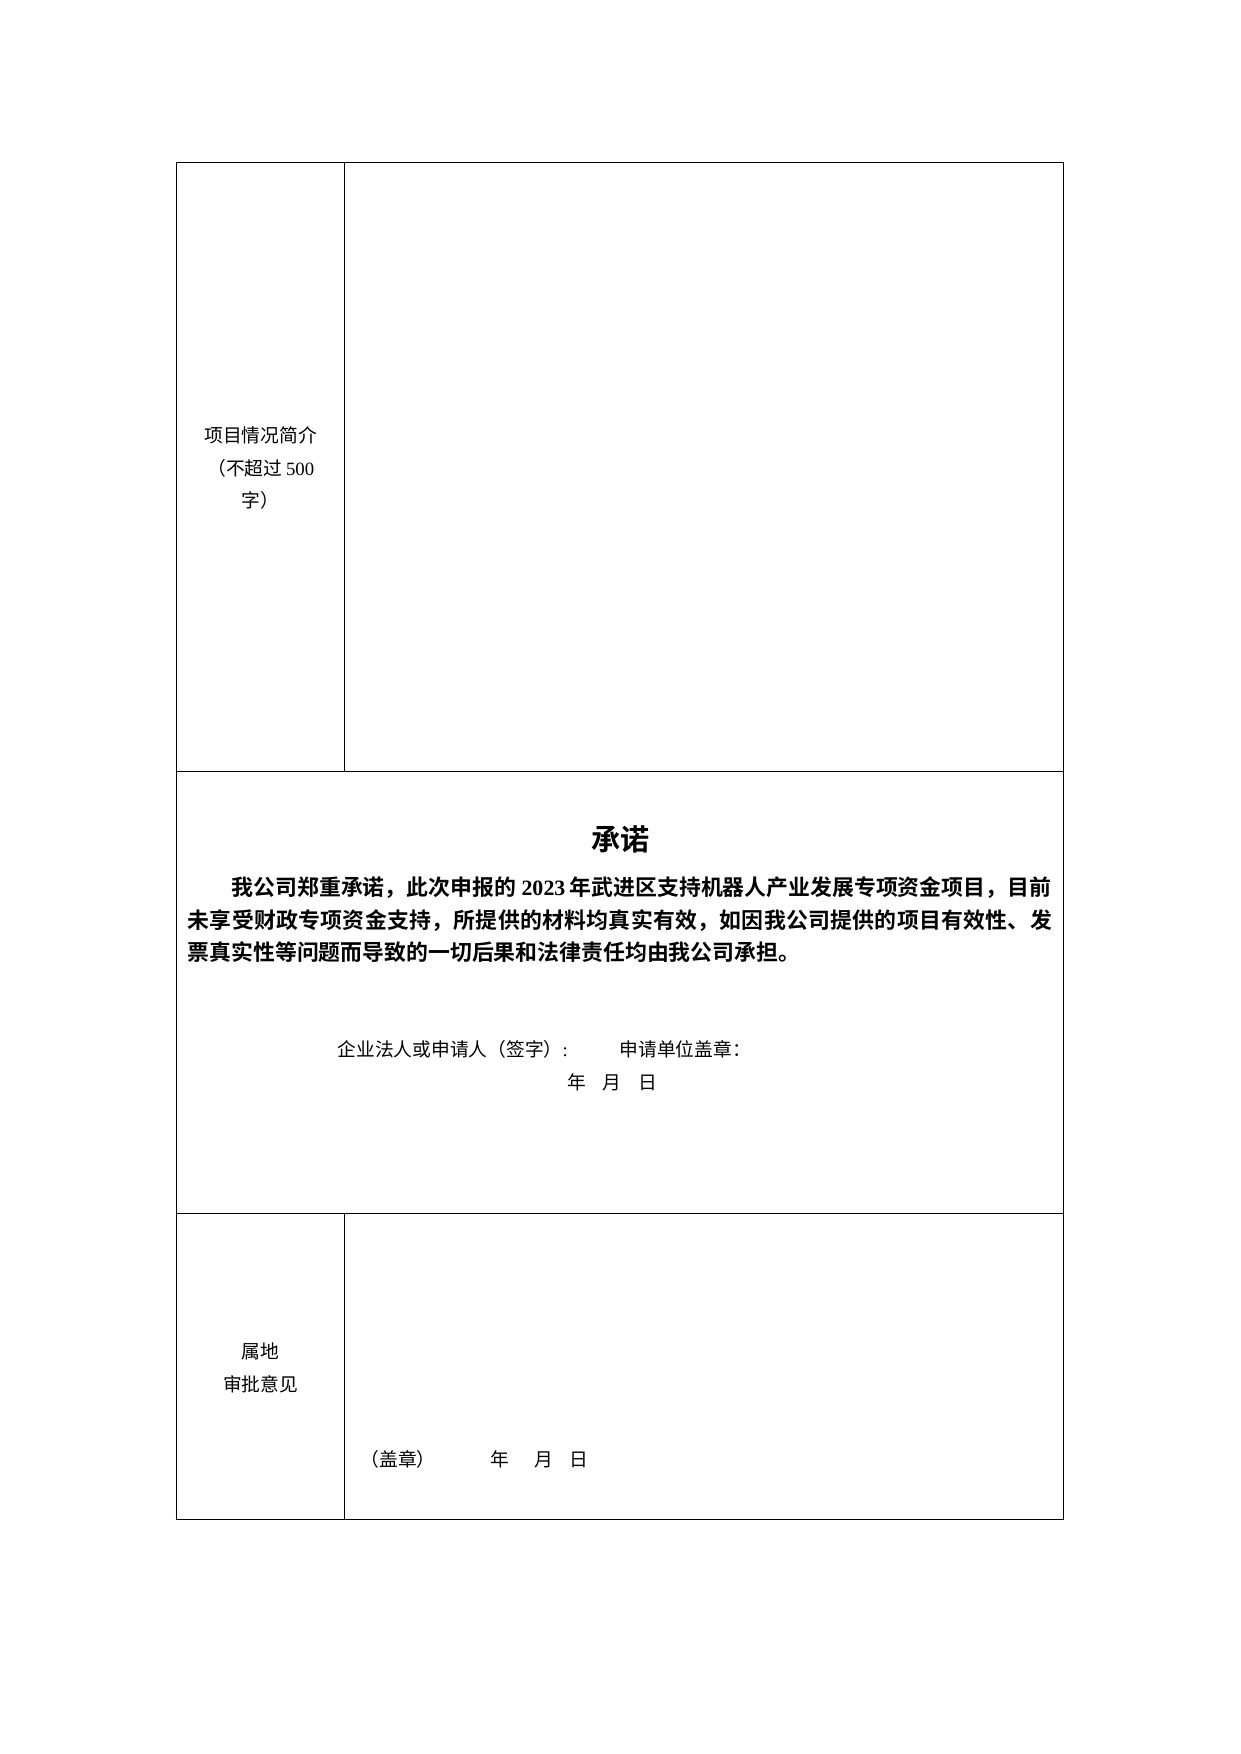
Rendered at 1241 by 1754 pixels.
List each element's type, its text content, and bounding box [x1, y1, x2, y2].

table_cell [345, 163, 1063, 771]
table_cell 承诺 我公司郑重承诺，此次申报的2023年武进区支持机器人产业发展专项资金项目，目前未享受财政专项资金支持，所提供的材料均真实有效，如因我公司提供的项目有效性、发票真实性等问题而导致的一切后果和法律责任均由我公司承担。 企业法人或申请人（签字）: 申请单位盖章： 年 月 日 [177, 772, 1063, 1213]
table_cell 项目情况简介 （不超过500字） [177, 163, 344, 771]
table_cell （盖章） 年 月 日 [345, 1214, 1063, 1519]
table_cell 属地 审批意见 [177, 1214, 344, 1519]
